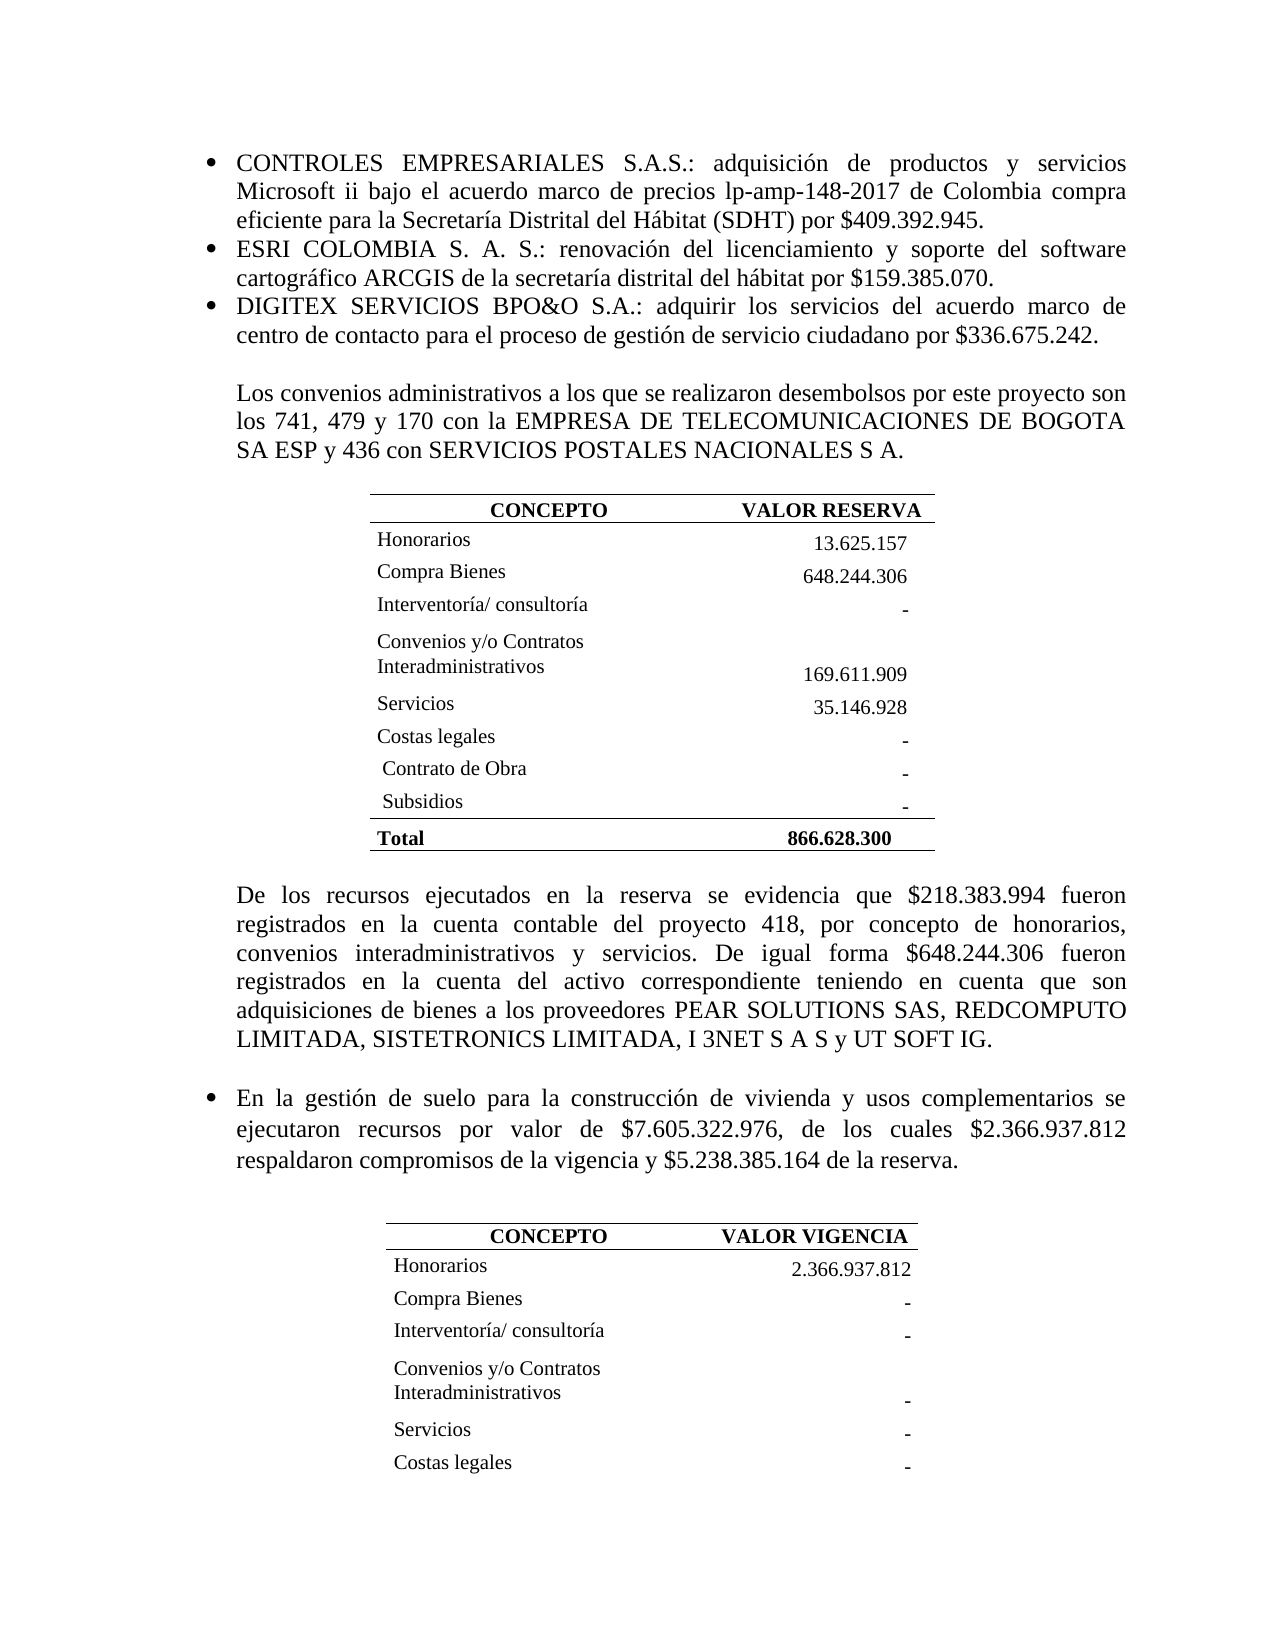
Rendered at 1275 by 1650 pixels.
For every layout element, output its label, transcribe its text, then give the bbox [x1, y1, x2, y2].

list CONTROLES EMPRESARIALES S.A.S.: adquisición de productos y servicios Microsoft ii bajo el acuerdo marco de precios lp-amp-148-2017 de Colombia compra eficiente para la Secretaría Distrital del Hábitat (SDHT) por $409.392.945. [207, 148, 1127, 234]
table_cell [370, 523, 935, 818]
list ESRI COLOMBIA S. A. S.: renovación del licenciamiento y soporte del software cartográfico ARCGIS de la secretaría distrital del hábitat por $159.385.070. [207, 234, 1127, 291]
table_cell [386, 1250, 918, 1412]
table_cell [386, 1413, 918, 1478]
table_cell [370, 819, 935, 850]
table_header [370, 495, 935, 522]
text Los convenios administrativos a los que se realizaron desembolsos por este proyecto son los 741, 479 y 170 con la EMPRESA DE TELECOMUNICACIONES DE BOGOTA SA ESP y 436 con SERVICIOS POSTALES NACIONALES S A. [236, 378, 1127, 464]
list DIGITEX SERVICIOS BPO&O S.A.: adquirir los servicios del acuerdo marco de centro de contacto para el proceso de gestión de servicio ciudadano por $336.675.242. [207, 291, 1127, 349]
text De los recursos ejecutados en la reserva se evidencia que $218.383.994 fueron registrados en la cuenta contable del proyecto 418, por concepto de honorarios, convenios interadministrativos y servicios. De igual forma $648.244.306 fueron registrados en la cuenta del activo correspondiente teniendo en cuenta que son adquisiciones de bienes a los proveedores PEAR SOLUTIONS SAS, REDCOMPUTO LIMITADA, SISTETRONICS LIMITADA, I 3NET S A S y UT SOFT IG. [236, 880, 1127, 1053]
list En la gestión de suelo para la construcción de vivienda y usos complementarios se ejecutaron recursos por valor de $7.605.322.976, de los cuales $2.366.937.812 respaldaron compromisos de la vigencia y $5.238.385.164 de la reserva. [207, 1083, 1127, 1174]
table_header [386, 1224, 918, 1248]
